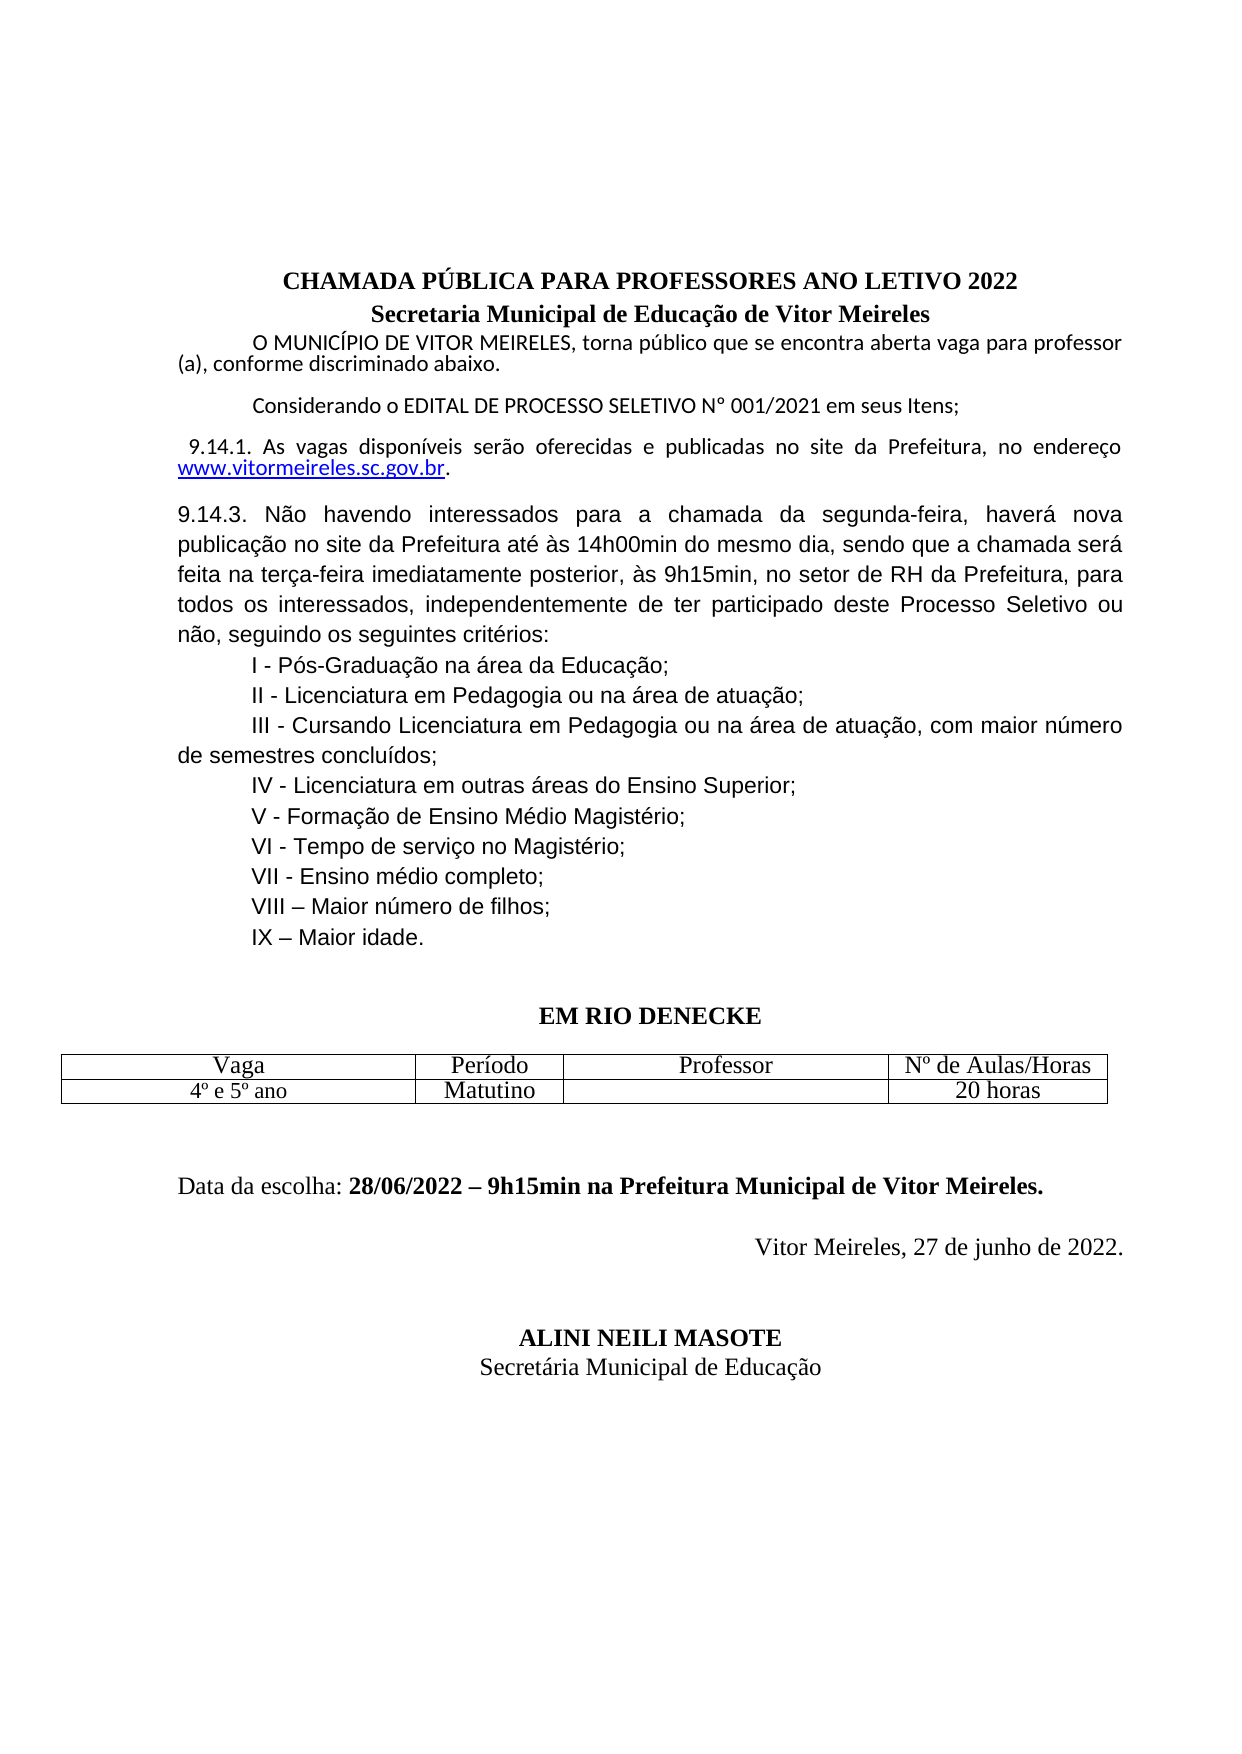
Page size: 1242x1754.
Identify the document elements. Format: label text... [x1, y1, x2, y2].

text Secretaria Municipal de Educação de Vitor Meireles [177, 299, 1123, 328]
text III - Cursando Licenciatura em Pedagogia ou na área de atuação, com maior número de semestres concluídos; [177, 712, 1123, 769]
text CHAMADA PÚBLICA PARA PROFESSORES ANO LETIVO 2022 [177, 266, 1123, 294]
text 9.14.1. As vagas disponíveis serão oferecidas e publicadas no site da Prefeitura, no endereço www.vitormeireles.sc.gov.br. [177, 438, 1123, 480]
text V - Formação de Ensino Médio Magistério; [177, 803, 1123, 829]
text IV - Licenciatura em outras áreas do Ensino Superior; [177, 772, 1123, 799]
table_header Período [416, 1055, 563, 1078]
text Considerando o EDITAL DE PROCESSO SELETIVO Nº 001/2021 em seus Itens; [177, 396, 1123, 417]
table_header Professor [564, 1055, 888, 1078]
table_cell 4º e 5º ano [62, 1080, 415, 1103]
text IX – Maior idade. [177, 923, 1123, 950]
table_cell 20 horas [889, 1080, 1107, 1103]
text ALINI NEILI MASOTE [177, 1323, 1123, 1352]
text EM RIO DENECKE [177, 1007, 1123, 1030]
text VII - Ensino médio completo; [177, 863, 1123, 889]
text I - Pós-Graduação na área da Educação; [177, 652, 1123, 678]
text Vitor Meireles, 27 de junho de 2022. [177, 1232, 1123, 1261]
text 9.14.3. Não havendo interessados para a chamada da segunda-feira, haverá nova publicação no site da Prefeitura até às 14h00min do mesmo dia, sendo que a chamada será feita na terça-feira imediatamente posterior, às 9h15min, no setor de RH da Prefeitura, para todos os interessados, independentemente de ter participado deste Processo Seletivo ou não, seguindo os seguintes critérios: [177, 501, 1123, 648]
text O MUNICÍPIO DE VITOR MEIRELES, torna público que se encontra aberta vaga para professor (a), conforme discriminado abaixo. [177, 334, 1123, 376]
text Data da escolha: 28/06/2022 – 9h15min na Prefeitura Municipal de Vitor Meireles. [177, 1176, 1123, 1199]
text VIII – Maior número de filhos; [177, 893, 1123, 920]
table_cell [564, 1080, 888, 1103]
table_header Vaga [62, 1055, 415, 1078]
table_header Nº de Aulas/Horas [889, 1055, 1107, 1078]
text II - Licenciatura em Pedagogia ou na área de atuação; [177, 682, 1123, 708]
text VI - Tempo de serviço no Magistério; [177, 833, 1123, 859]
text Secretária Municipal de Educação [177, 1352, 1123, 1380]
table_cell Matutino [416, 1080, 563, 1103]
